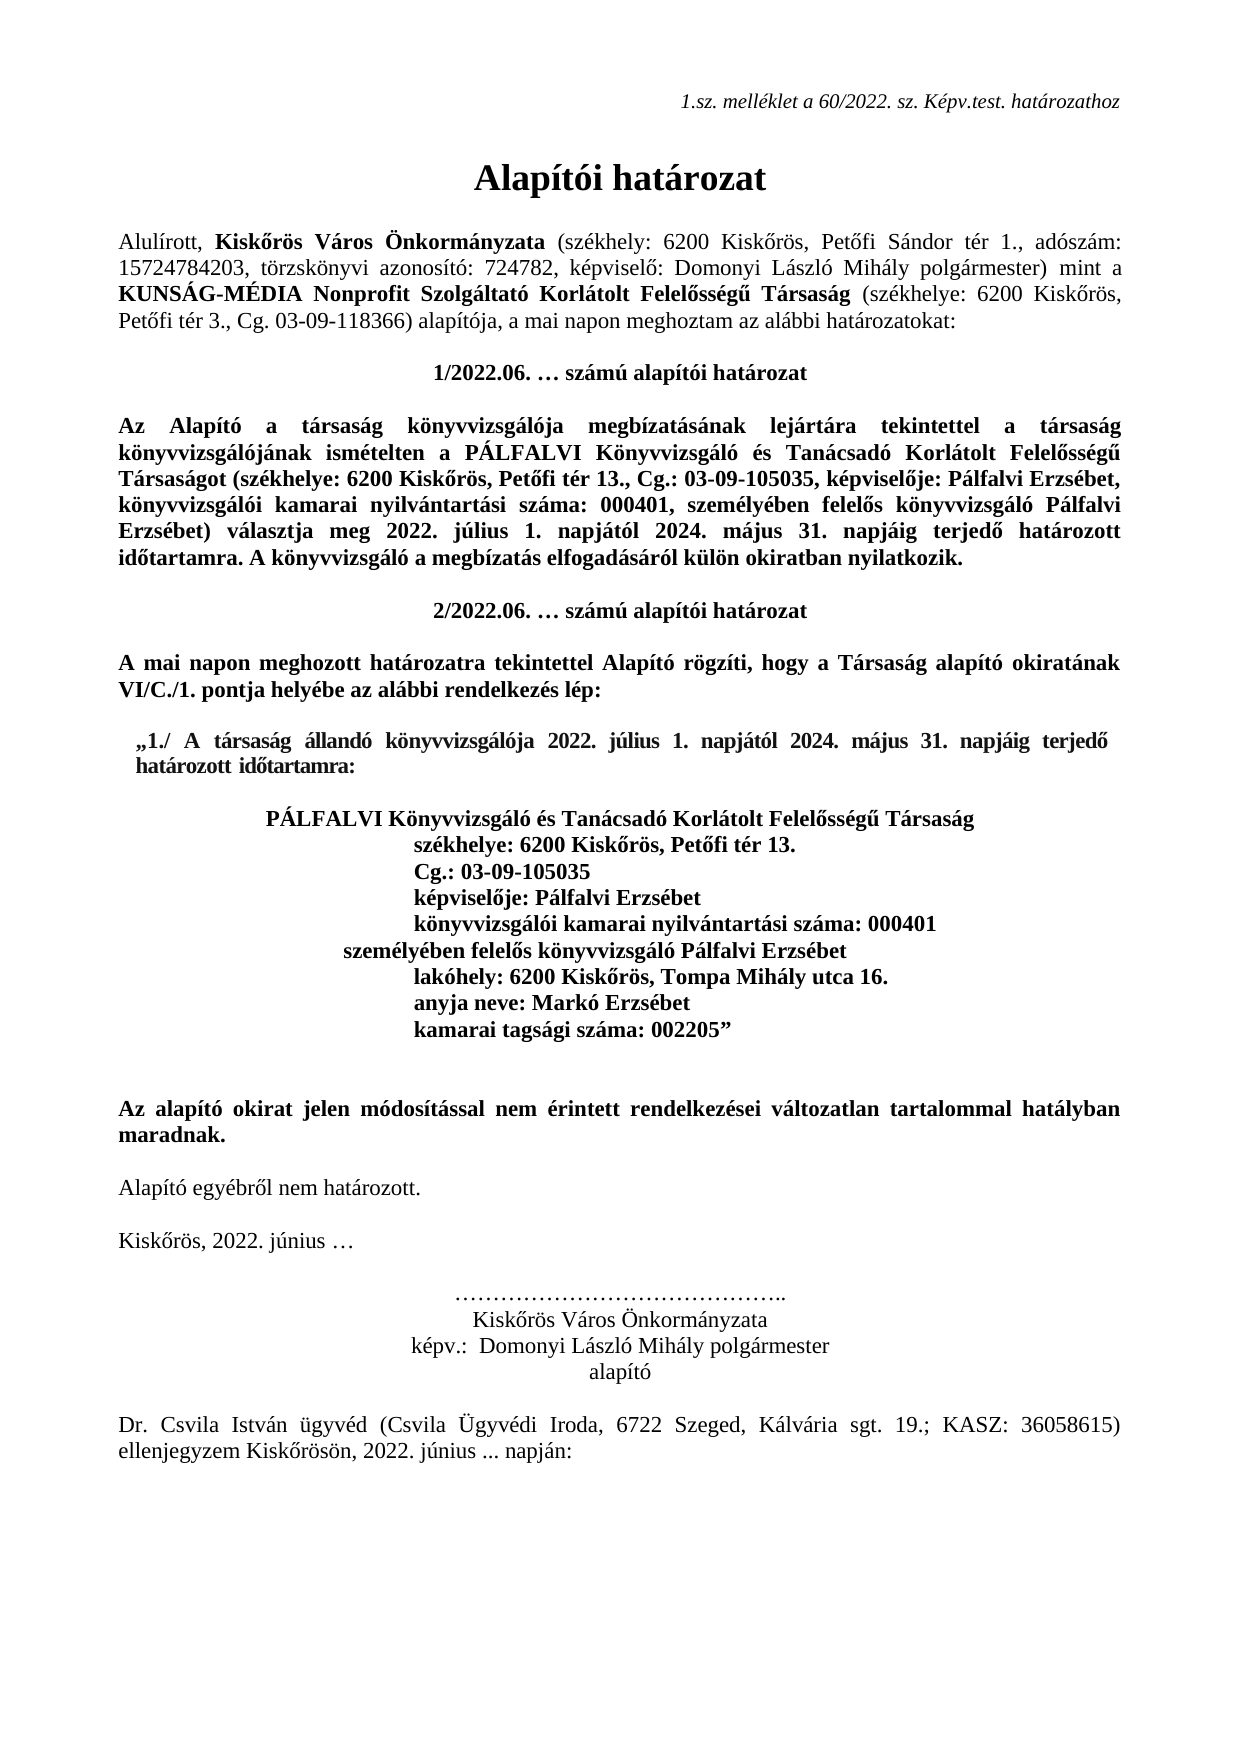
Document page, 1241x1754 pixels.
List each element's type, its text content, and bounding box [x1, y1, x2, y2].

text székhelye: 6200 Kiskőrös, Petőfi tér 13. [413, 831, 1122, 858]
text lakóhely: 6200 Kiskőrös, Tompa Mihály utca 16. [413, 963, 1122, 989]
text Cg.: 03-09-105035 [413, 858, 1122, 884]
text „1./ A társaság állandó könyvvizsgálója 2022. július 1. napjától 2024. május 31. napjáig terjedő határozott időtartamra: [135, 728, 1109, 779]
text …………………………………….. [118, 1279, 1122, 1306]
text 1/2022.06. … számú alapítói határozat [118, 359, 1122, 386]
text 1.sz. melléklet a 60/2022. sz. Képv.test. határozathoz [118, 89, 1122, 113]
text Alapító egyébről nem határozott. [118, 1174, 1122, 1200]
text 2/2022.06. … számú alapítói határozat [118, 597, 1122, 623]
text Alulírott, Kiskőrös Város Önkormányzata (székhely: 6200 Kiskőrös, Petőfi Sándor tér 1., adószám: 15724784203, törzskönyvi azonosító: 724782, képviselő: Domonyi László Mihály polgármester) mint a KUNSÁG-MÉDIA Nonprofit Szolgáltató Korlátolt Felelősségű Társaság (székhelye: 6200 Kiskőrös, Petőfi tér 3., Cg. 03-09-118366) alapítója, a mai napon meghoztam az alábbi határozatokat: [118, 228, 1122, 333]
text személyében felelős könyvvizsgáló Pálfalvi Erzsébet [343, 937, 1122, 963]
text anyja neve: Markó Erzsébet [413, 989, 1122, 1016]
text A mai napon meghozott határozatra tekintettel Alapító rögzíti, hogy a Társaság alapító okiratának VI/C./1. pontja helyébe az alábbi rendelkezés lép: [118, 649, 1122, 702]
text Kiskőrös Város Önkormányzata [118, 1306, 1122, 1332]
text képviselője: Pálfalvi Erzsébet [413, 884, 1122, 910]
text Dr. Csvila István ügyvéd (Csvila Ügyvédi Iroda, 6722 Szeged, Kálvária sgt. 19.; KASZ: 36058615) ellenjegyzem Kiskőrösön, 2022. június ... napján: [118, 1411, 1122, 1464]
text Kiskőrös, 2022. június … [118, 1227, 1122, 1253]
text Az Alapító a társaság könyvvizsgálója megbízatásának lejártára tekintettel a társaság könyvvizsgálójának ismételten a PÁLFALVI Könyvvizsgáló és Tanácsadó Korlátolt Felelősségű Társaságot (székhelye: 6200 Kiskőrös, Petőfi tér 13., Cg.: 03-09-105035, képviselője: Pálfalvi Erzsébet, könyvvizsgálói kamarai nyilvántartási száma: 000401, személyében felelős könyvvizsgáló Pálfalvi Erzsébet) választja meg 2022. július 1. napjától 2024. május 31. napjáig terjedő határozott időtartamra. A könyvvizsgáló a megbízatás elfogadásáról külön okiratban nyilatkozik. [118, 412, 1122, 570]
text Alapítói határozat [118, 156, 1122, 199]
text könyvvizsgálói kamarai nyilvántartási száma: 000401 [413, 910, 1122, 937]
text PÁLFALVI Könyvvizsgáló és Tanácsadó Korlátolt Felelősségű Társaság [118, 805, 1122, 831]
text képv.: Domonyi László Mihály polgármester [118, 1332, 1122, 1358]
text Az alapító okirat jelen módosítással nem érintett rendelkezései változatlan tartalommal hatályban maradnak. [118, 1095, 1122, 1148]
text alapító [118, 1358, 1122, 1385]
text kamarai tagsági száma: 002205” [413, 1016, 1122, 1042]
